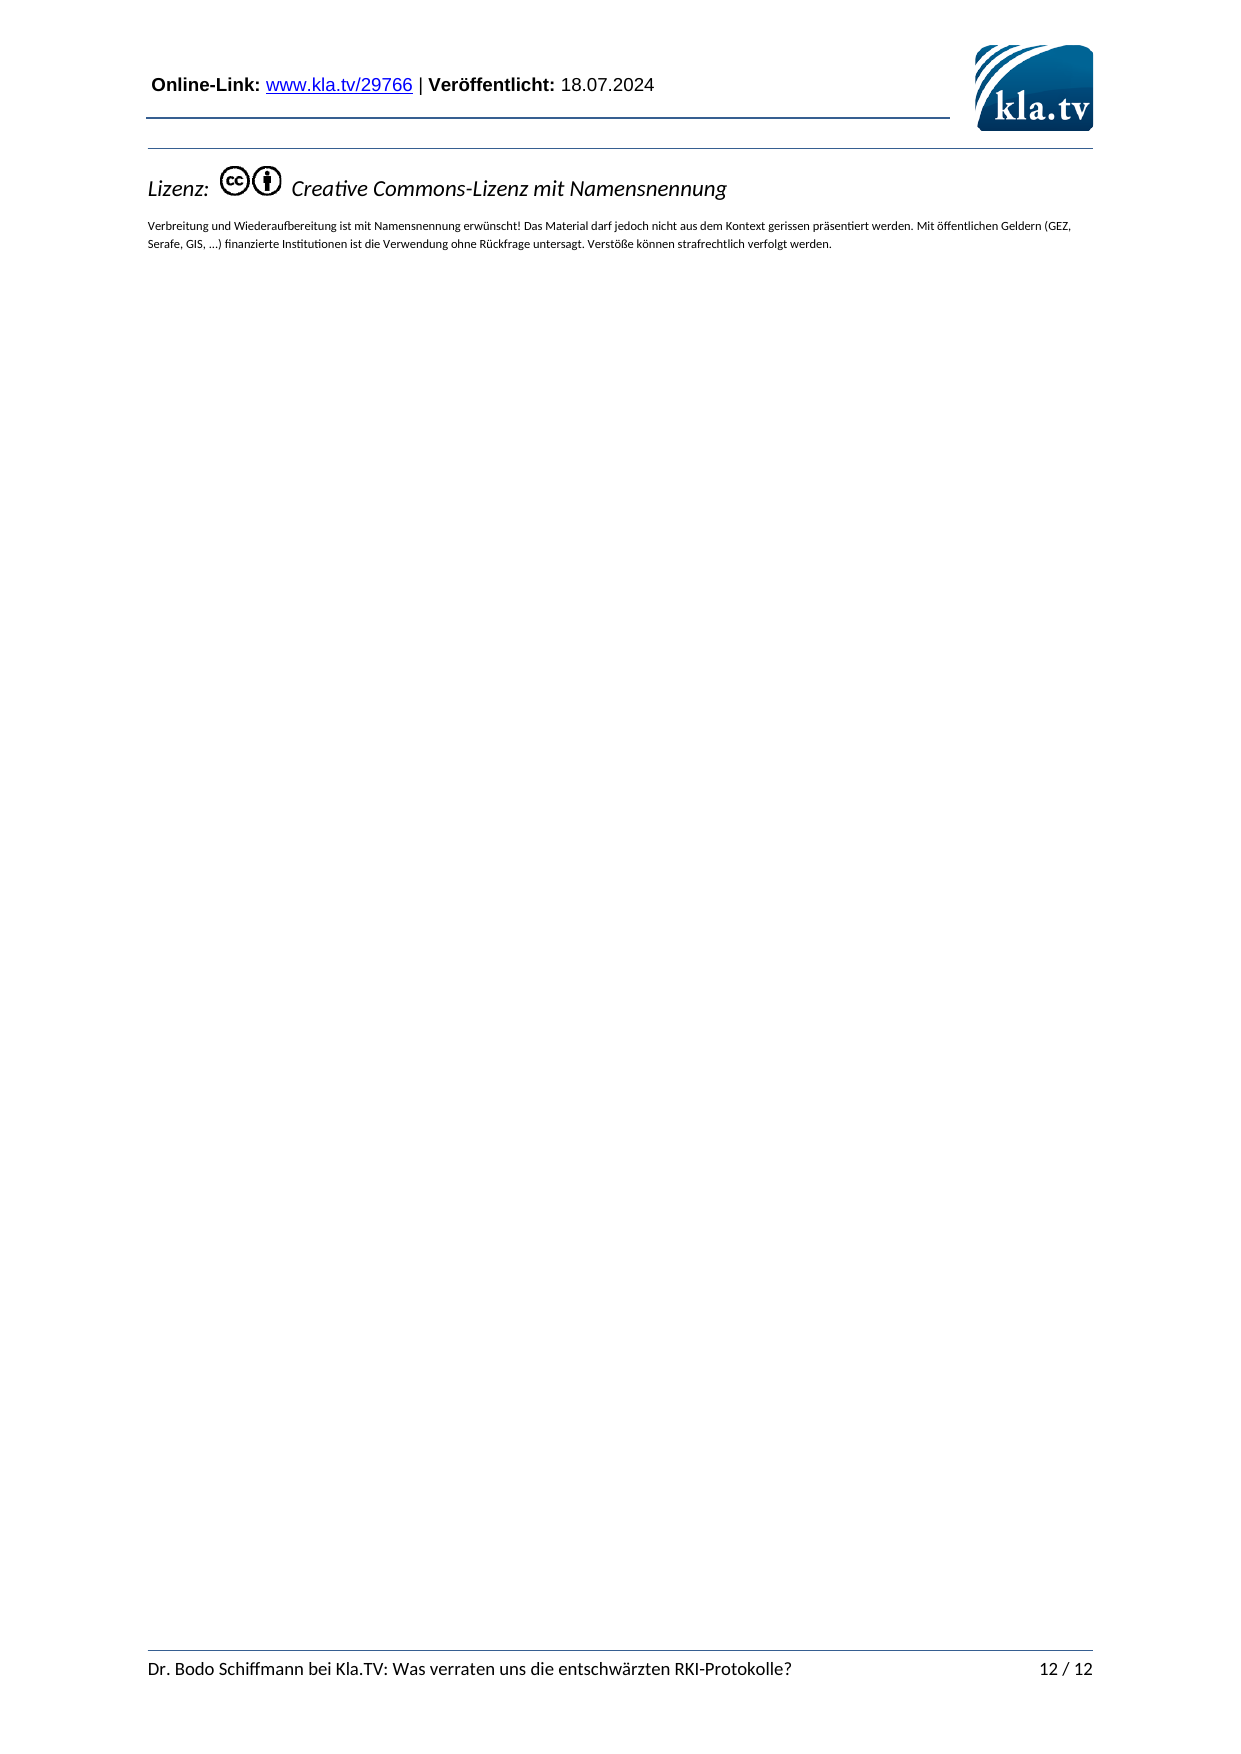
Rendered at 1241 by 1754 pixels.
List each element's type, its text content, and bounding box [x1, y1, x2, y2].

text Lizenz: Creative Commons-Lizenz mit Namensnennung [148, 149, 1093, 202]
text Verbreitung und Wiederaufbereitung ist mit Namensnennung erwünscht! Das Material darf jedoch nicht aus dem Kontext gerissen präsentiert werden. Mit öffentlichen Geldern (GEZ, Serafe, GIS, ...) finanzierte Institutionen ist die Verwendung ohne Rückfrage untersagt. Verstöße können strafrechtlich verfolgt werden. [148, 218, 1093, 251]
